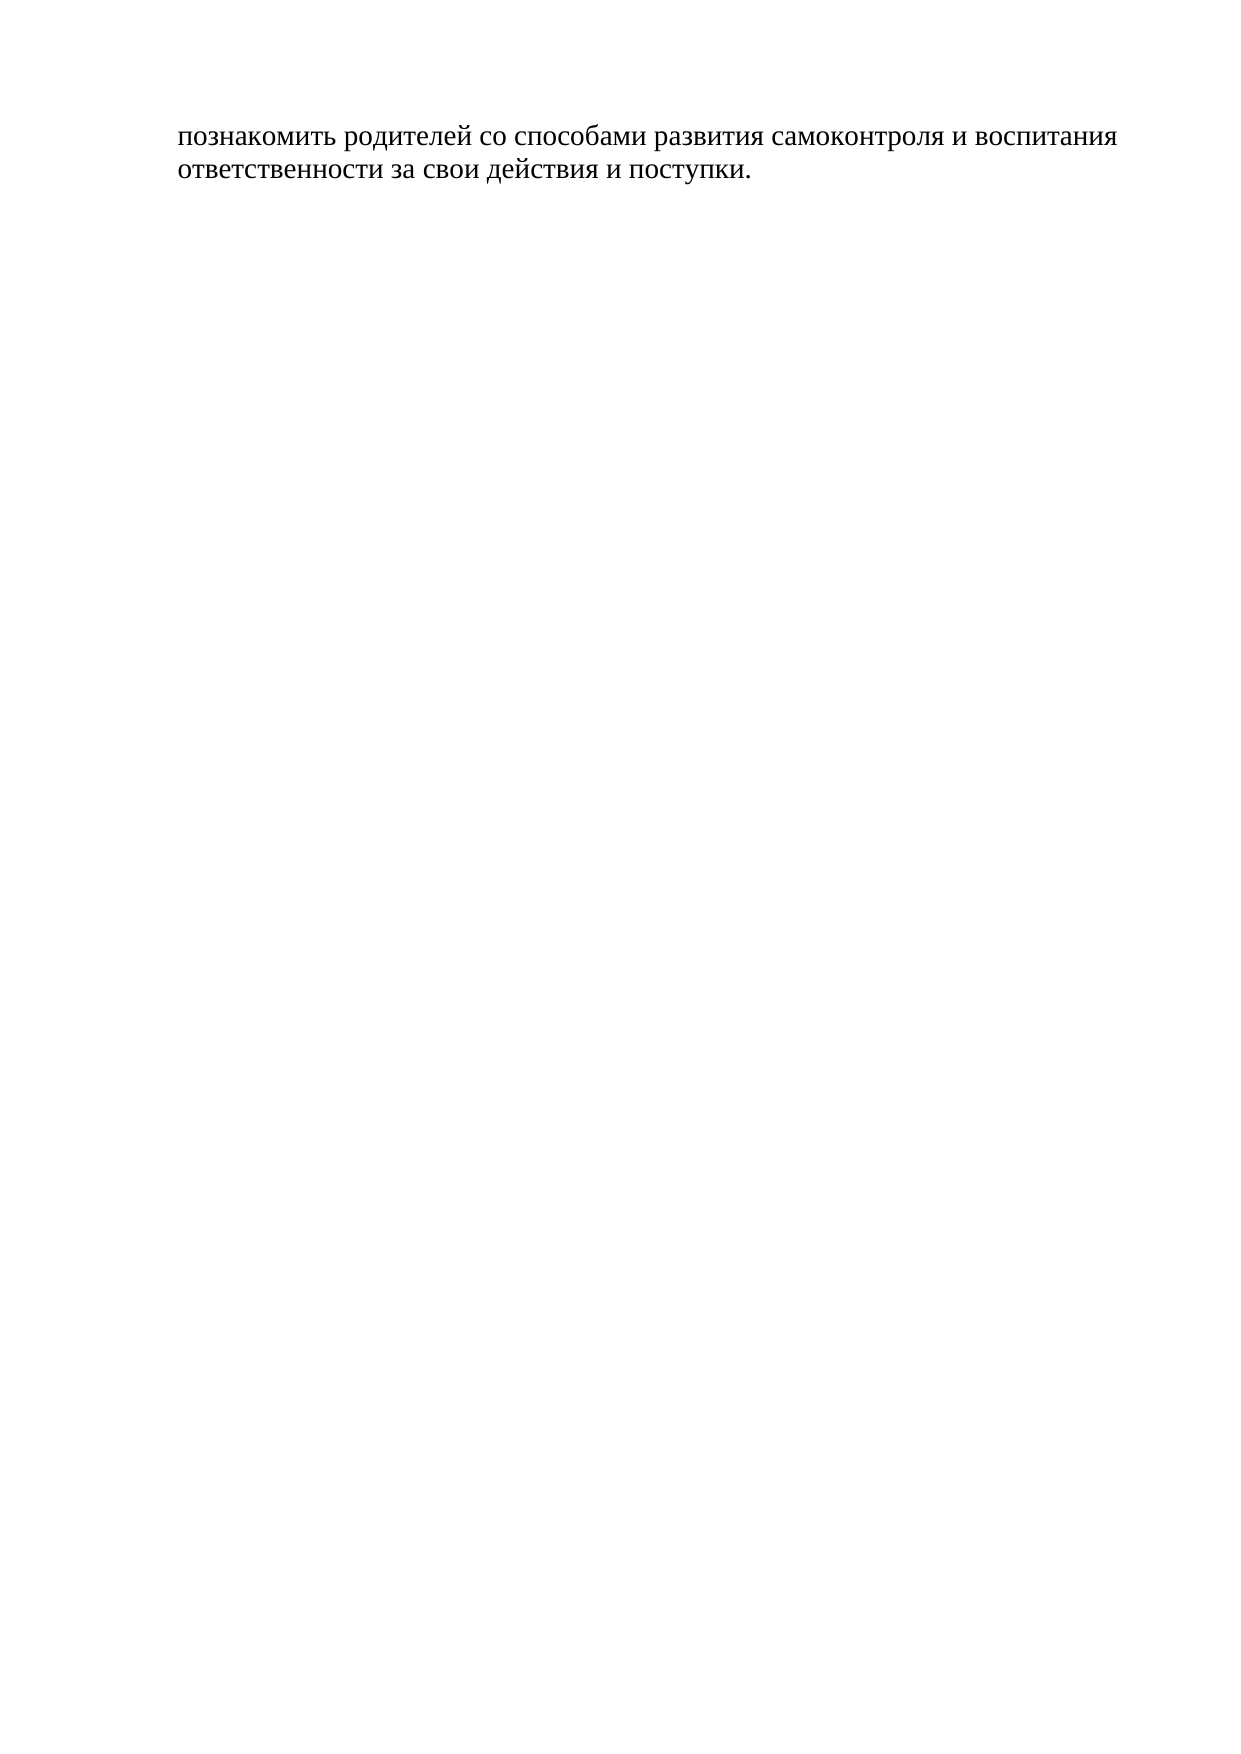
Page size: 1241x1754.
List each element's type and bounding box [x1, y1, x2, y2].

text [177, 118, 1152, 185]
